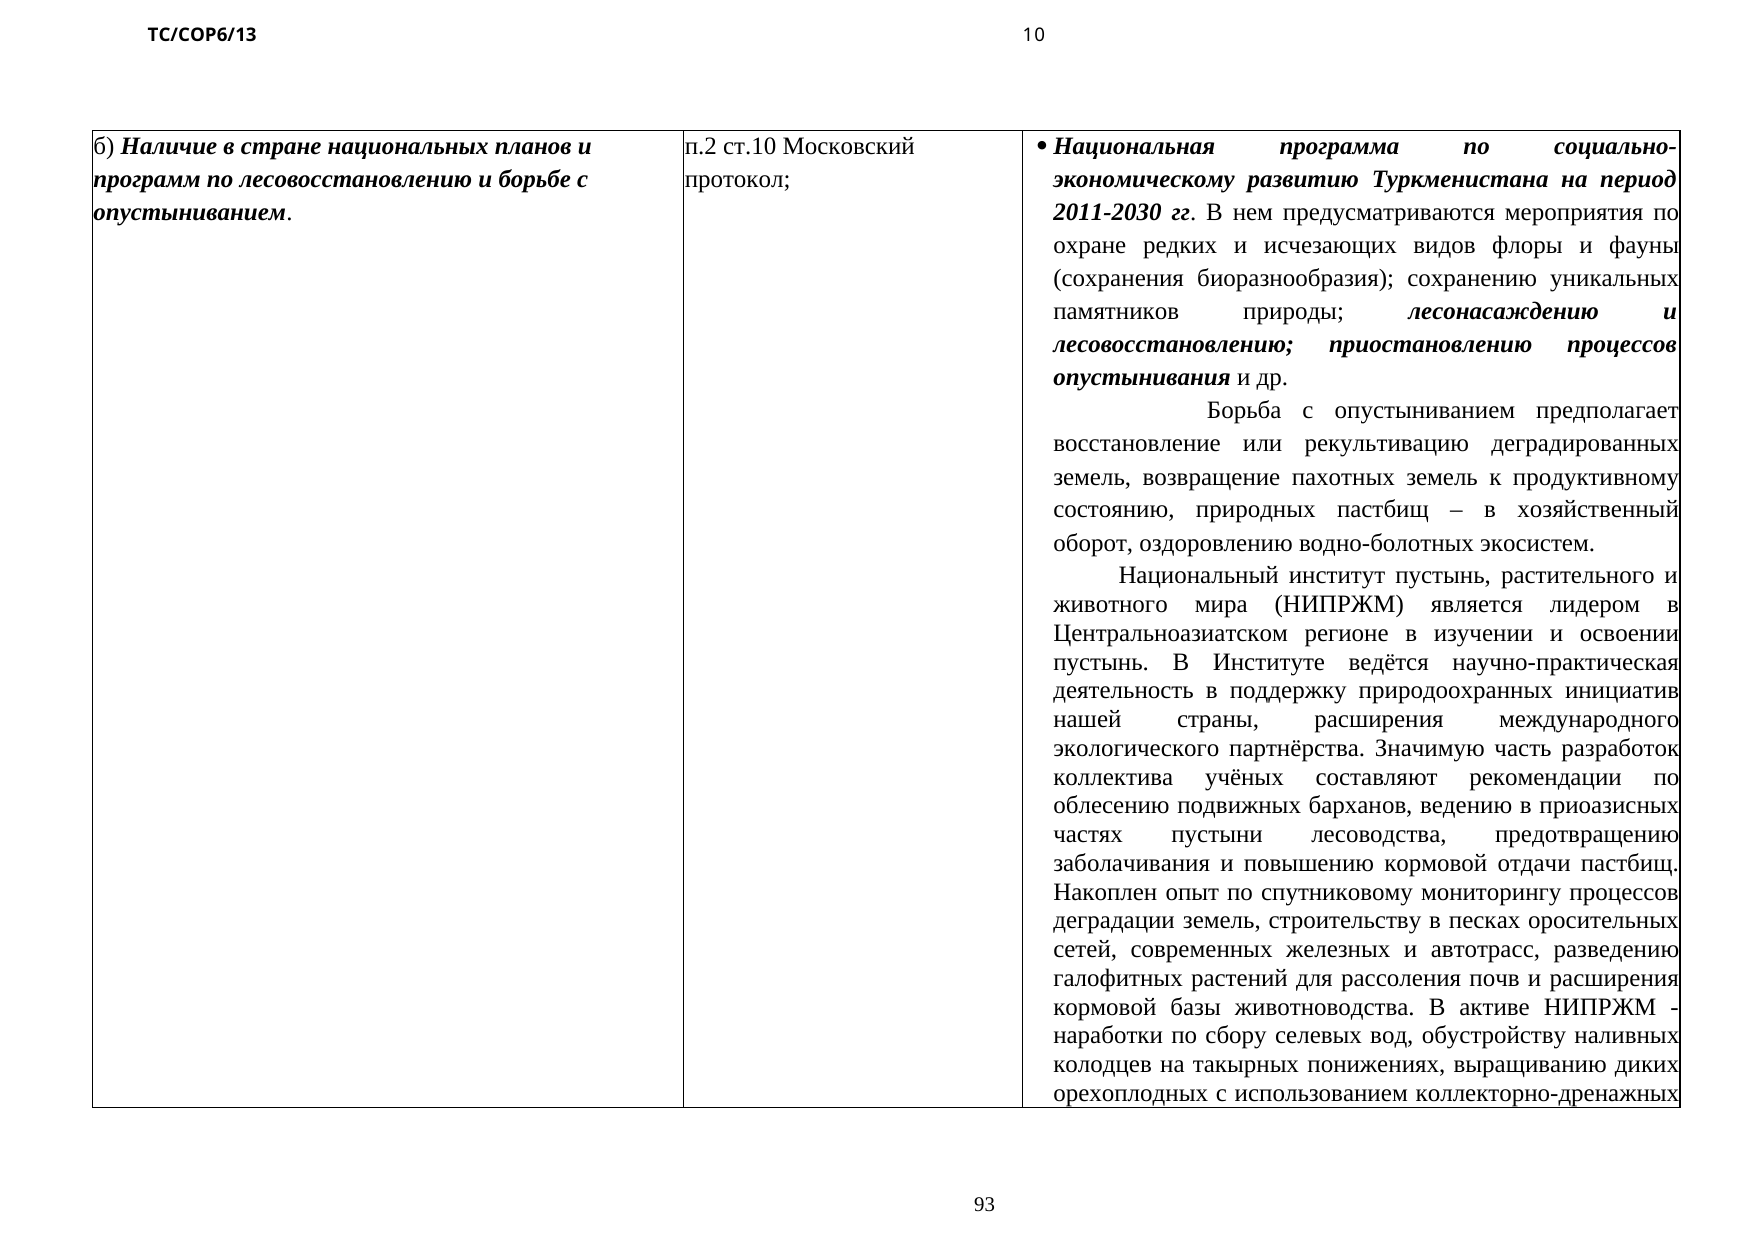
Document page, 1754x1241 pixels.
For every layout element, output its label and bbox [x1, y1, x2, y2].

table_cell [93, 131, 683, 1107]
table_cell [1023, 131, 1679, 1107]
table_cell [684, 131, 1022, 1107]
